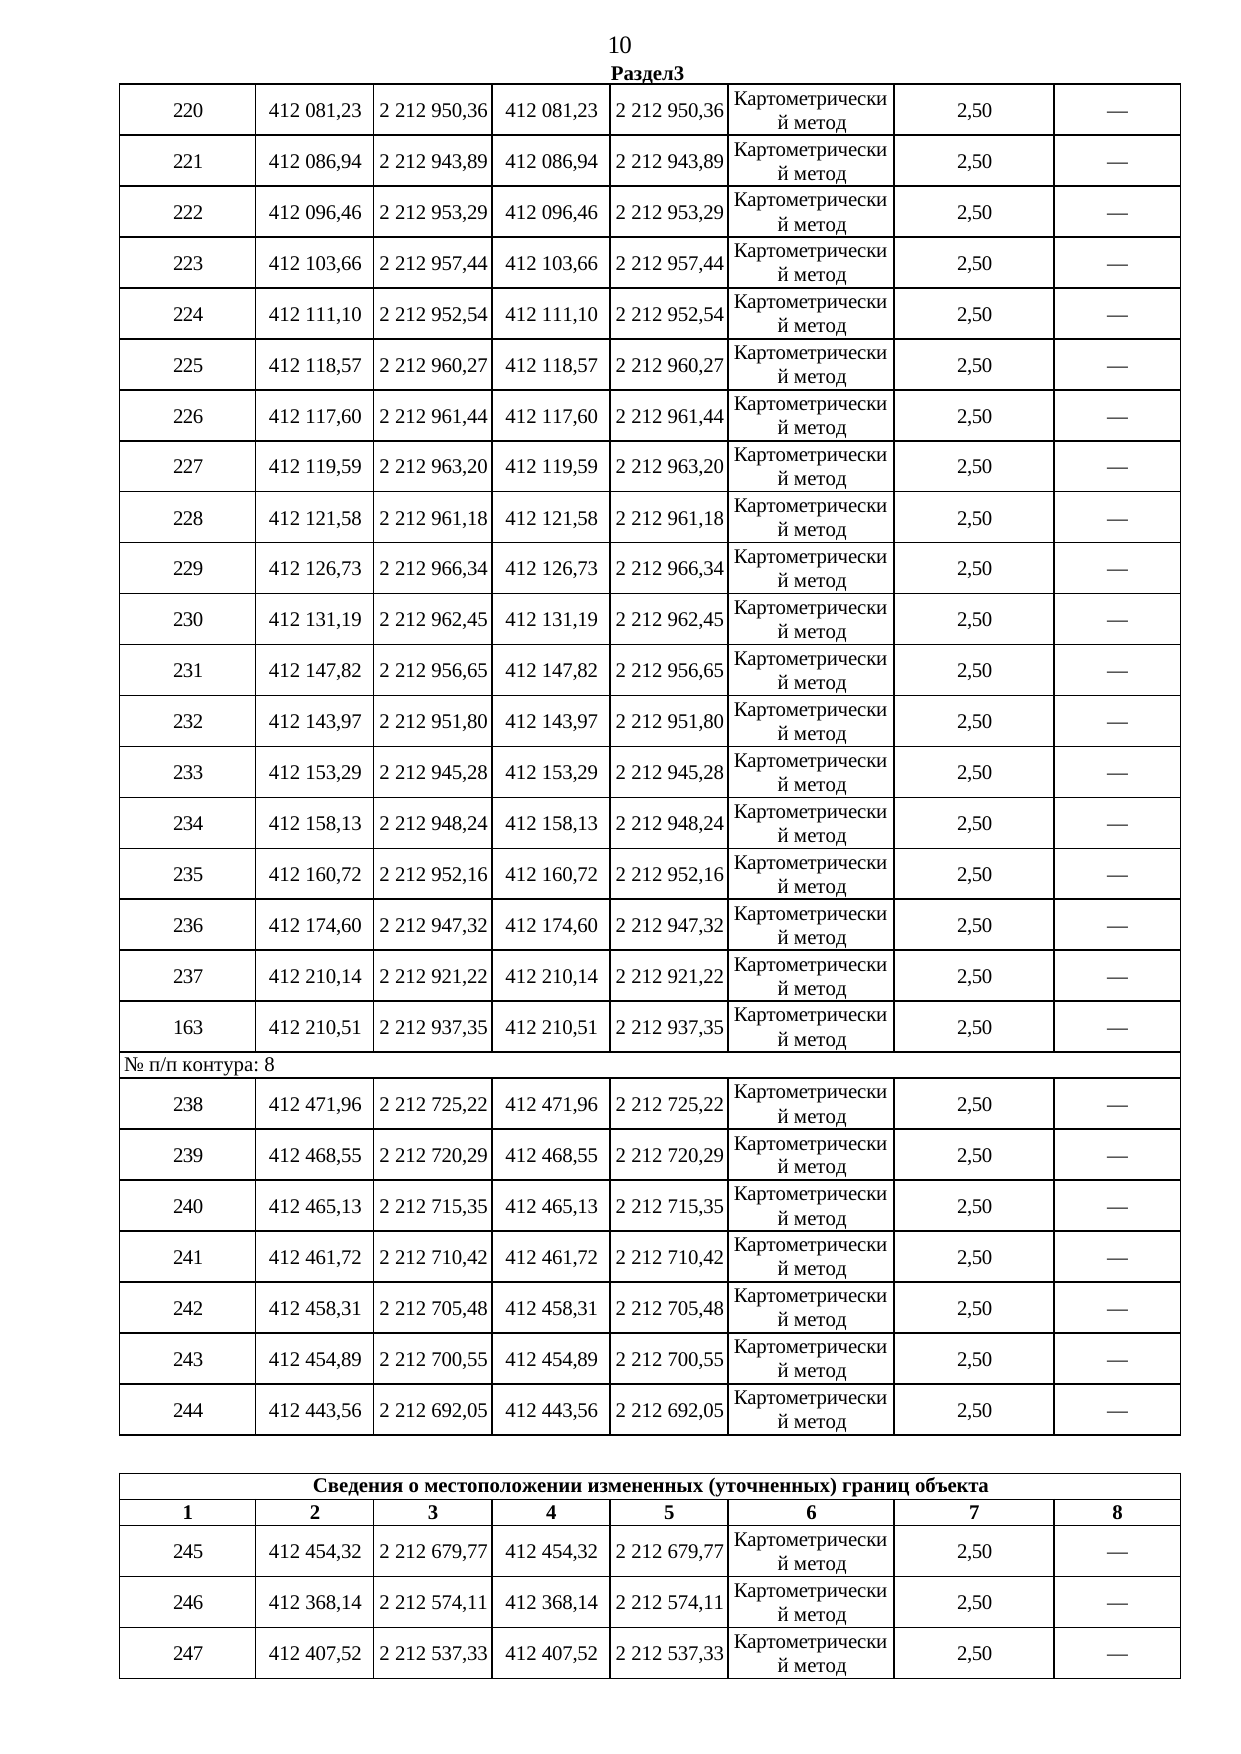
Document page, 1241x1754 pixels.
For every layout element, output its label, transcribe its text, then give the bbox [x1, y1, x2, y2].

table_cell 2 212 943,89 [611, 136, 727, 185]
table_cell 2 212 961,18 [374, 492, 491, 542]
table_cell 412 111,10 [256, 289, 373, 338]
table_cell 412 119,59 [256, 442, 373, 491]
table_cell — [1055, 696, 1180, 746]
table_cell — [1055, 1079, 1180, 1128]
table_cell 2,50 [895, 442, 1053, 491]
table_cell — [1055, 1283, 1180, 1332]
table_cell — [1055, 238, 1180, 287]
table_cell 412 119,59 [493, 442, 609, 491]
table_cell 2 212 679,77 [611, 1526, 727, 1576]
table_cell 412 096,46 [493, 187, 609, 236]
table_cell 2 212 952,16 [611, 849, 727, 898]
table_cell 225 [120, 340, 255, 389]
table_cell 2 212 947,32 [611, 900, 727, 949]
table_cell 412 118,57 [256, 340, 373, 389]
table_cell 2 212 725,22 [374, 1079, 491, 1128]
table_cell 224 [120, 289, 255, 338]
table_cell — [1055, 1334, 1180, 1383]
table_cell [729, 136, 893, 185]
table_cell 2 212 966,34 [374, 543, 491, 593]
table_cell 2 212 574,11 [611, 1577, 727, 1627]
table_cell 2 212 937,35 [374, 1002, 491, 1051]
table_cell 5 [611, 1500, 727, 1525]
table_cell 235 [120, 849, 255, 898]
table_cell 412 153,29 [493, 747, 609, 796]
table_cell — [1055, 951, 1180, 1000]
table_cell — [1055, 747, 1180, 796]
table_cell 2 212 710,42 [611, 1232, 727, 1281]
table_cell 2 212 700,55 [374, 1334, 491, 1383]
table_cell 412 471,96 [256, 1079, 373, 1128]
table_cell 412 443,56 [493, 1385, 609, 1434]
table_cell Картометрически й метод [729, 1334, 893, 1383]
table_cell 412 210,14 [256, 951, 373, 1000]
table_cell 2,50 [895, 1283, 1053, 1332]
table_cell 2,50 [895, 1079, 1053, 1128]
table_cell — [1055, 849, 1180, 898]
table_cell 2 212 720,29 [374, 1130, 491, 1179]
table_cell 412 111,10 [493, 289, 609, 338]
table_cell 2,50 [895, 1385, 1053, 1434]
table_cell 412 121,58 [256, 492, 373, 542]
table_cell 2 212 957,44 [611, 238, 727, 287]
table_cell — [1055, 187, 1180, 236]
table_cell 2,50 [895, 645, 1053, 694]
table_cell 412 458,31 [256, 1283, 373, 1332]
table_cell Картометрически й метод [729, 1130, 893, 1179]
table_cell — [1055, 492, 1180, 542]
table_cell 222 [120, 187, 255, 236]
table_cell 4 [493, 1500, 609, 1525]
table_cell Картометрически й метод [729, 849, 893, 898]
table_cell 2,50 [895, 1334, 1053, 1383]
table_cell 2,50 [895, 340, 1053, 389]
table_cell Картометрически й метод [729, 187, 893, 236]
table_cell 233 [120, 747, 255, 796]
table_cell 412 121,58 [493, 492, 609, 542]
table_cell 412 210,51 [256, 1002, 373, 1051]
table_cell 412 117,60 [493, 391, 609, 440]
table_cell 412 160,72 [256, 849, 373, 898]
table_cell 412 096,46 [256, 187, 373, 236]
table_cell 2,50 [895, 1232, 1053, 1281]
table_cell 2 212 952,16 [374, 849, 491, 898]
table_cell 412 465,13 [256, 1181, 373, 1230]
table_cell 412 454,89 [256, 1334, 373, 1383]
table_cell — [1055, 1181, 1180, 1230]
table_cell 2 212 947,32 [374, 900, 491, 949]
table_cell 241 [120, 1232, 255, 1281]
table_cell — [1055, 1232, 1180, 1281]
table_cell — [1055, 1385, 1180, 1434]
table_cell — [1055, 85, 1180, 134]
table_cell 163 [120, 1002, 255, 1051]
table_cell — [1055, 442, 1180, 491]
table_cell 2 212 710,42 [374, 1232, 491, 1281]
table_cell 412 086,94 [256, 136, 373, 185]
table_cell 412 081,23 [256, 85, 373, 134]
table_cell 2,50 [895, 136, 1053, 185]
table_cell 2 212 937,35 [611, 1002, 727, 1051]
table_cell 2 212 537,33 [611, 1628, 727, 1678]
table_cell 2 212 948,24 [611, 798, 727, 847]
table_cell — [1055, 645, 1180, 694]
table_cell 2 212 700,55 [611, 1334, 727, 1383]
table_cell Картометрически й метод [729, 492, 893, 542]
table_cell 1 [120, 1500, 255, 1525]
table_cell 240 [120, 1181, 255, 1230]
table_cell 412 131,19 [256, 594, 373, 644]
table_cell 7 [895, 1500, 1053, 1525]
table_cell 2 212 943,89 [374, 136, 491, 185]
table_cell 412 126,73 [493, 543, 609, 593]
table_cell Картометрически й метод [729, 238, 893, 287]
table_cell 2,50 [895, 747, 1053, 796]
table_cell Картометрически й метод [729, 1232, 893, 1281]
table_cell 2 212 720,29 [611, 1130, 727, 1179]
table_cell 2 212 961,44 [611, 391, 727, 440]
table_cell Картометрически й метод [729, 798, 893, 847]
table_cell 2,50 [895, 696, 1053, 746]
table_cell Картометрически й метод [729, 1526, 893, 1576]
table_cell 412 158,13 [493, 798, 609, 847]
table_cell 220 [120, 85, 255, 134]
table_cell — [1055, 1577, 1180, 1627]
table_cell 3 [374, 1500, 491, 1525]
table_cell 8 [1055, 1500, 1180, 1525]
table_cell 2 212 921,22 [374, 951, 491, 1000]
table_cell 412 458,31 [493, 1283, 609, 1332]
table_cell 412 407,52 [256, 1628, 373, 1678]
table_cell 412 471,96 [493, 1079, 609, 1128]
table_cell 2,50 [895, 391, 1053, 440]
table_cell — [1055, 543, 1180, 593]
table_cell 234 [120, 798, 255, 847]
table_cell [729, 1577, 893, 1627]
table_cell 412 118,57 [493, 340, 609, 389]
table_cell 412 465,13 [493, 1181, 609, 1230]
table_cell 2 212 705,48 [611, 1283, 727, 1332]
table_cell 231 [120, 645, 255, 694]
table_cell 2 212 945,28 [374, 747, 491, 796]
table_cell 412 368,14 [493, 1577, 609, 1627]
table_cell 2,50 [895, 951, 1053, 1000]
table_cell 2 212 963,20 [611, 442, 727, 491]
table_cell 412 158,13 [256, 798, 373, 847]
table_cell 412 468,55 [256, 1130, 373, 1179]
table_cell 2 212 966,34 [611, 543, 727, 593]
table_cell 2 212 692,05 [374, 1385, 491, 1434]
table_cell 412 131,19 [493, 594, 609, 644]
table_cell 412 153,29 [256, 747, 373, 796]
table_cell 2 212 953,29 [611, 187, 727, 236]
table_cell 2,50 [895, 238, 1053, 287]
table_cell Картометрически й метод [729, 1079, 893, 1128]
table_cell Картометрически й метод [729, 340, 893, 389]
table_cell 227 [120, 442, 255, 491]
table_cell Картометрически й метод [729, 645, 893, 694]
table_cell 412 461,72 [493, 1232, 609, 1281]
table_cell Картометрически й метод [729, 1181, 893, 1230]
table_cell 247 [120, 1628, 255, 1678]
table_cell 2 212 948,24 [374, 798, 491, 847]
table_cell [729, 85, 893, 134]
table_cell 237 [120, 951, 255, 1000]
table_cell 2 212 715,35 [374, 1181, 491, 1230]
table_cell 412 174,60 [493, 900, 609, 949]
table_cell 2 212 715,35 [611, 1181, 727, 1230]
table_cell 2 212 679,77 [374, 1526, 491, 1576]
table_cell 2 212 952,54 [374, 289, 491, 338]
table_cell Картометрически й метод [729, 747, 893, 796]
table_cell 412 126,73 [256, 543, 373, 593]
table_cell 412 086,94 [493, 136, 609, 185]
table_cell Картометрически й метод [729, 696, 893, 746]
table_cell 412 103,66 [256, 238, 373, 287]
table_cell Картометрически й метод [729, 543, 893, 593]
table_cell 2,50 [895, 1577, 1053, 1627]
table_cell 2,50 [895, 1526, 1053, 1576]
table_cell 412 210,14 [493, 951, 609, 1000]
table_cell Картометрически й метод [729, 442, 893, 491]
table_cell — [1055, 1130, 1180, 1179]
table_cell 412 147,82 [256, 645, 373, 694]
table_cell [729, 1628, 893, 1678]
table_cell 242 [120, 1283, 255, 1332]
table_cell 244 [120, 1385, 255, 1434]
table_cell 2 212 952,54 [611, 289, 727, 338]
table_cell 2 212 957,44 [374, 238, 491, 287]
table_cell 2,50 [895, 1002, 1053, 1051]
table_cell 412 461,72 [256, 1232, 373, 1281]
table_cell 2 212 963,20 [374, 442, 491, 491]
table_cell — [1055, 1526, 1180, 1576]
table_cell 2 212 951,80 [611, 696, 727, 746]
table_cell 412 117,60 [256, 391, 373, 440]
table_cell — [1055, 1002, 1180, 1051]
table_cell — [1055, 391, 1180, 440]
table_cell 412 143,97 [256, 696, 373, 746]
table_cell 6 [729, 1500, 893, 1525]
table_cell 2 212 950,36 [611, 85, 727, 134]
table_cell 412 454,32 [256, 1526, 373, 1576]
table_cell 2 212 960,27 [374, 340, 491, 389]
table_cell 412 147,82 [493, 645, 609, 694]
table_cell 232 [120, 696, 255, 746]
table_cell 2 212 537,33 [374, 1628, 491, 1678]
table_cell 238 [120, 1079, 255, 1128]
table_cell 229 [120, 543, 255, 593]
table_cell 412 081,23 [493, 85, 609, 134]
table_cell Картометрически й метод [729, 1002, 893, 1051]
table_cell 228 [120, 492, 255, 542]
table_cell 412 407,52 [493, 1628, 609, 1678]
table_cell 243 [120, 1334, 255, 1383]
table_cell Картометрически й метод [729, 951, 893, 1000]
table_cell 2 212 960,27 [611, 340, 727, 389]
table_cell 412 174,60 [256, 900, 373, 949]
table_cell 2 212 725,22 [611, 1079, 727, 1128]
table_cell 246 [120, 1577, 255, 1627]
table_cell Картометрически й метод [729, 1385, 893, 1434]
table_cell 2,50 [895, 1130, 1053, 1179]
table_cell 2 212 956,65 [374, 645, 491, 694]
table_cell 2 212 950,36 [374, 85, 491, 134]
table_cell 2 [256, 1500, 373, 1525]
table_cell 2,50 [895, 289, 1053, 338]
table_cell Картометрически й метод [729, 900, 893, 949]
table_cell 2 212 574,11 [374, 1577, 491, 1627]
table_cell № п/п контура: 8 [120, 1053, 1180, 1077]
table_cell 239 [120, 1130, 255, 1179]
table_cell 2 212 692,05 [611, 1385, 727, 1434]
table_cell — [1055, 900, 1180, 949]
table_cell 2,50 [895, 187, 1053, 236]
table_cell Картометрически й метод [729, 289, 893, 338]
table_cell 2 212 953,29 [374, 187, 491, 236]
table_cell Картометрически й метод [729, 594, 893, 644]
table_cell 2,50 [895, 543, 1053, 593]
table_cell 2 212 705,48 [374, 1283, 491, 1332]
table_cell 412 368,14 [256, 1577, 373, 1627]
table_cell 2 212 962,45 [374, 594, 491, 644]
table_cell 412 160,72 [493, 849, 609, 898]
table_cell 245 [120, 1526, 255, 1576]
table_cell 226 [120, 391, 255, 440]
table_cell 2,50 [895, 849, 1053, 898]
table_cell 2,50 [895, 492, 1053, 542]
table_cell — [1055, 594, 1180, 644]
table_cell 2,50 [895, 900, 1053, 949]
table_cell Картометрически й метод [729, 1283, 893, 1332]
table_cell 412 454,89 [493, 1334, 609, 1383]
table_cell Картометрически й метод [729, 391, 893, 440]
table_cell 412 443,56 [256, 1385, 373, 1434]
table_cell 2 212 962,45 [611, 594, 727, 644]
table_cell — [1055, 289, 1180, 338]
table_cell 221 [120, 136, 255, 185]
table_cell 2 212 961,18 [611, 492, 727, 542]
table_cell 2 212 956,65 [611, 645, 727, 694]
table_cell 2,50 [895, 1181, 1053, 1230]
table_cell 412 454,32 [493, 1526, 609, 1576]
table_cell 412 210,51 [493, 1002, 609, 1051]
table_cell 230 [120, 594, 255, 644]
table_cell 2 212 921,22 [611, 951, 727, 1000]
table_header Сведения о местоположении измененных (уточненных) границ объекта [120, 1474, 1180, 1499]
table_cell 2,50 [895, 85, 1053, 134]
table_cell — [1055, 136, 1180, 185]
table_cell 2,50 [895, 1628, 1053, 1678]
table_cell 236 [120, 900, 255, 949]
table_cell 412 468,55 [493, 1130, 609, 1179]
table_cell 2,50 [895, 798, 1053, 847]
table_cell 2 212 945,28 [611, 747, 727, 796]
table_cell 412 103,66 [493, 238, 609, 287]
table_cell 412 143,97 [493, 696, 609, 746]
table_cell 223 [120, 238, 255, 287]
table_cell — [1055, 340, 1180, 389]
table_cell — [1055, 798, 1180, 847]
table_cell 2 212 961,44 [374, 391, 491, 440]
table_cell — [1055, 1628, 1180, 1678]
table_cell 2,50 [895, 594, 1053, 644]
table_cell 2 212 951,80 [374, 696, 491, 746]
